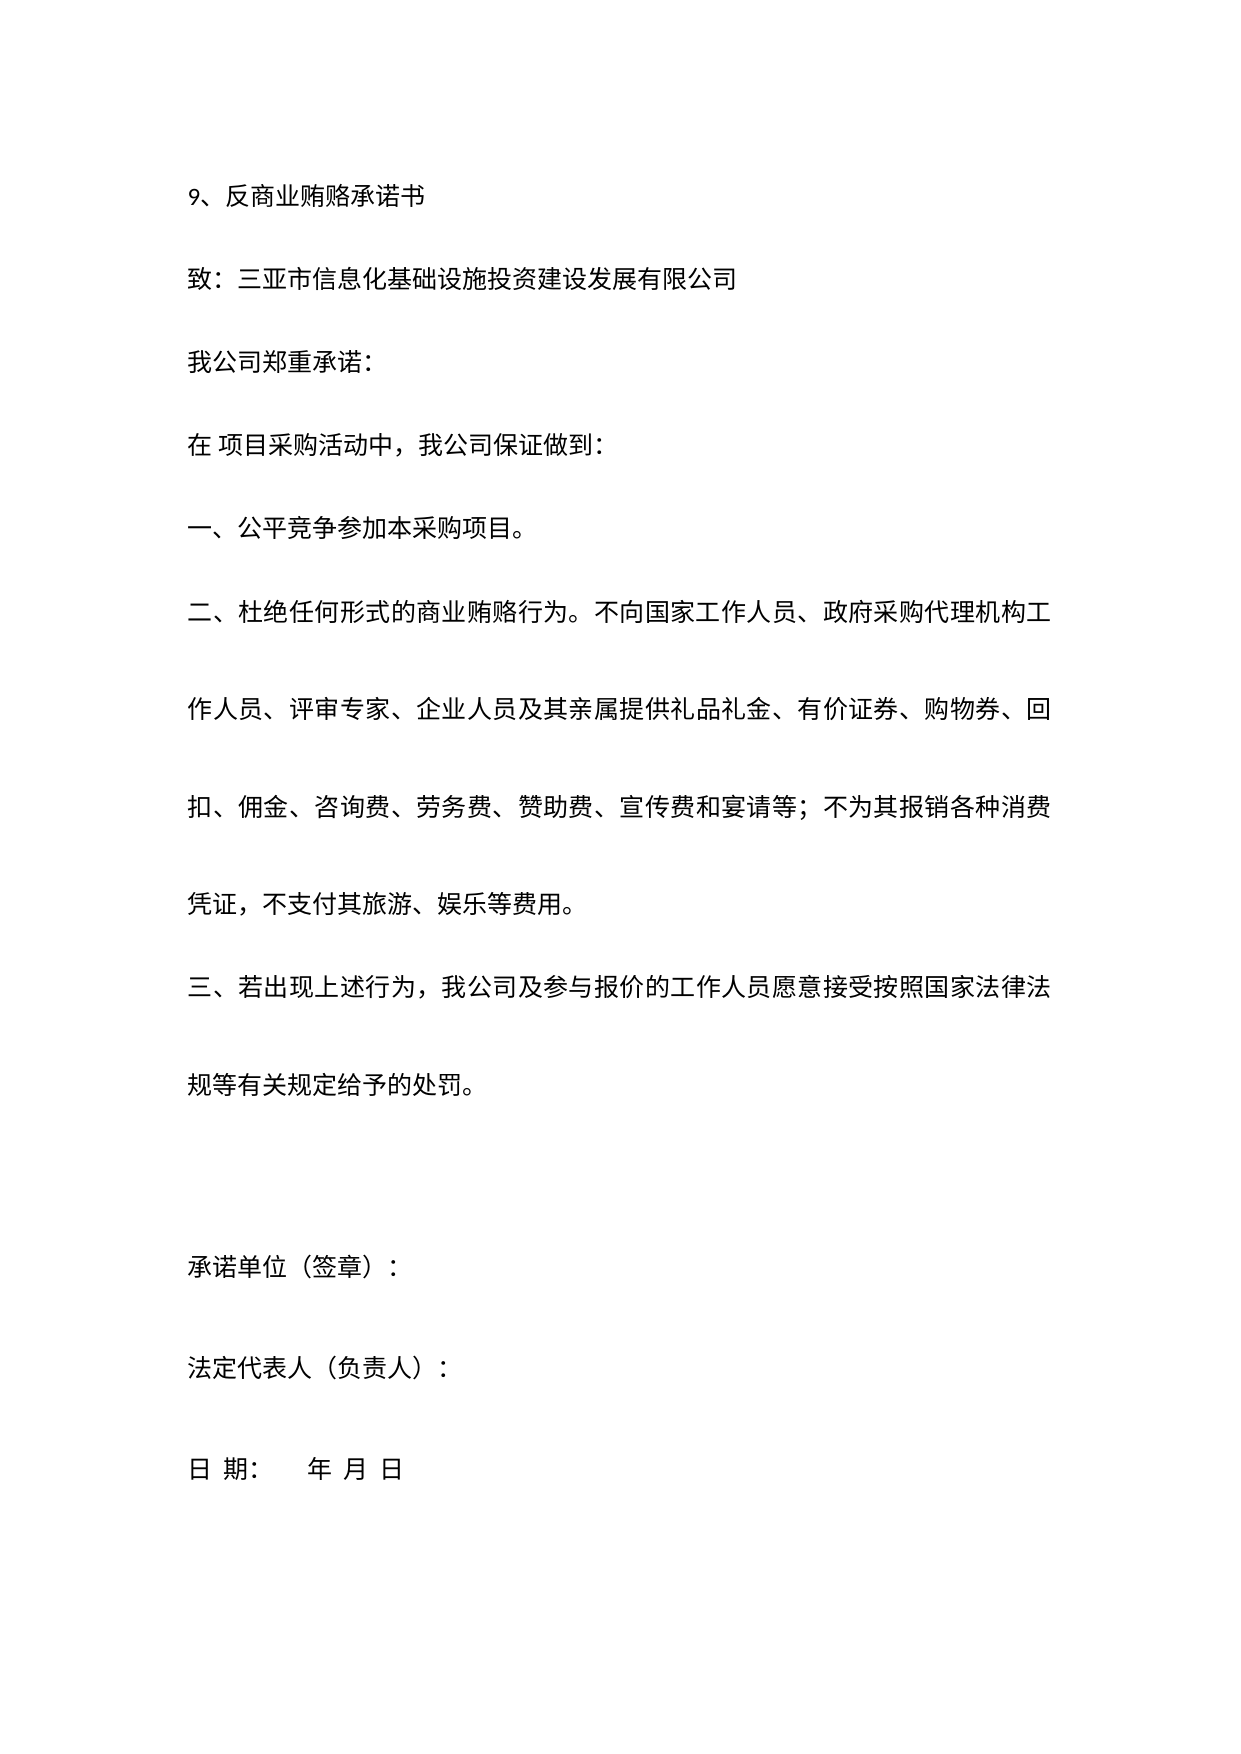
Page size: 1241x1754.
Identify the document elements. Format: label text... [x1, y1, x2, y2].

text 我公司郑重承诺： [187, 328, 1053, 393]
text 一、公平竞争参加本采购项目。 [187, 494, 1053, 559]
text 日 期： 年 月 日 [187, 1435, 1053, 1500]
text 法定代表人（负责人）： [187, 1334, 1053, 1399]
text 在 项目采购活动中，我公司保证做到： [187, 411, 1053, 476]
text 二、杜绝任何形式的商业贿赂行为。不向国家工作人员、政府采购代理机构工作人员、评审专家、企业人员及其亲属提供礼品礼金、有价证券、购物券、回扣、佣金、咨询费、劳务费、赞助费、宣传费和宴请等；不为其报销各种消费凭证，不支付其旅游、娱乐等费用。 [187, 578, 1053, 935]
text 三、若出现上述行为，我公司及参与报价的工作人员愿意接受按照国家法律法规等有关规定给予的处罚。 [187, 953, 1053, 1116]
text 致：三亚市信息化基础设施投资建设发展有限公司 [187, 245, 1053, 310]
text 9、反商业贿赂承诺书 [187, 162, 1053, 227]
text 承诺单位（签章）： [187, 1233, 1053, 1298]
